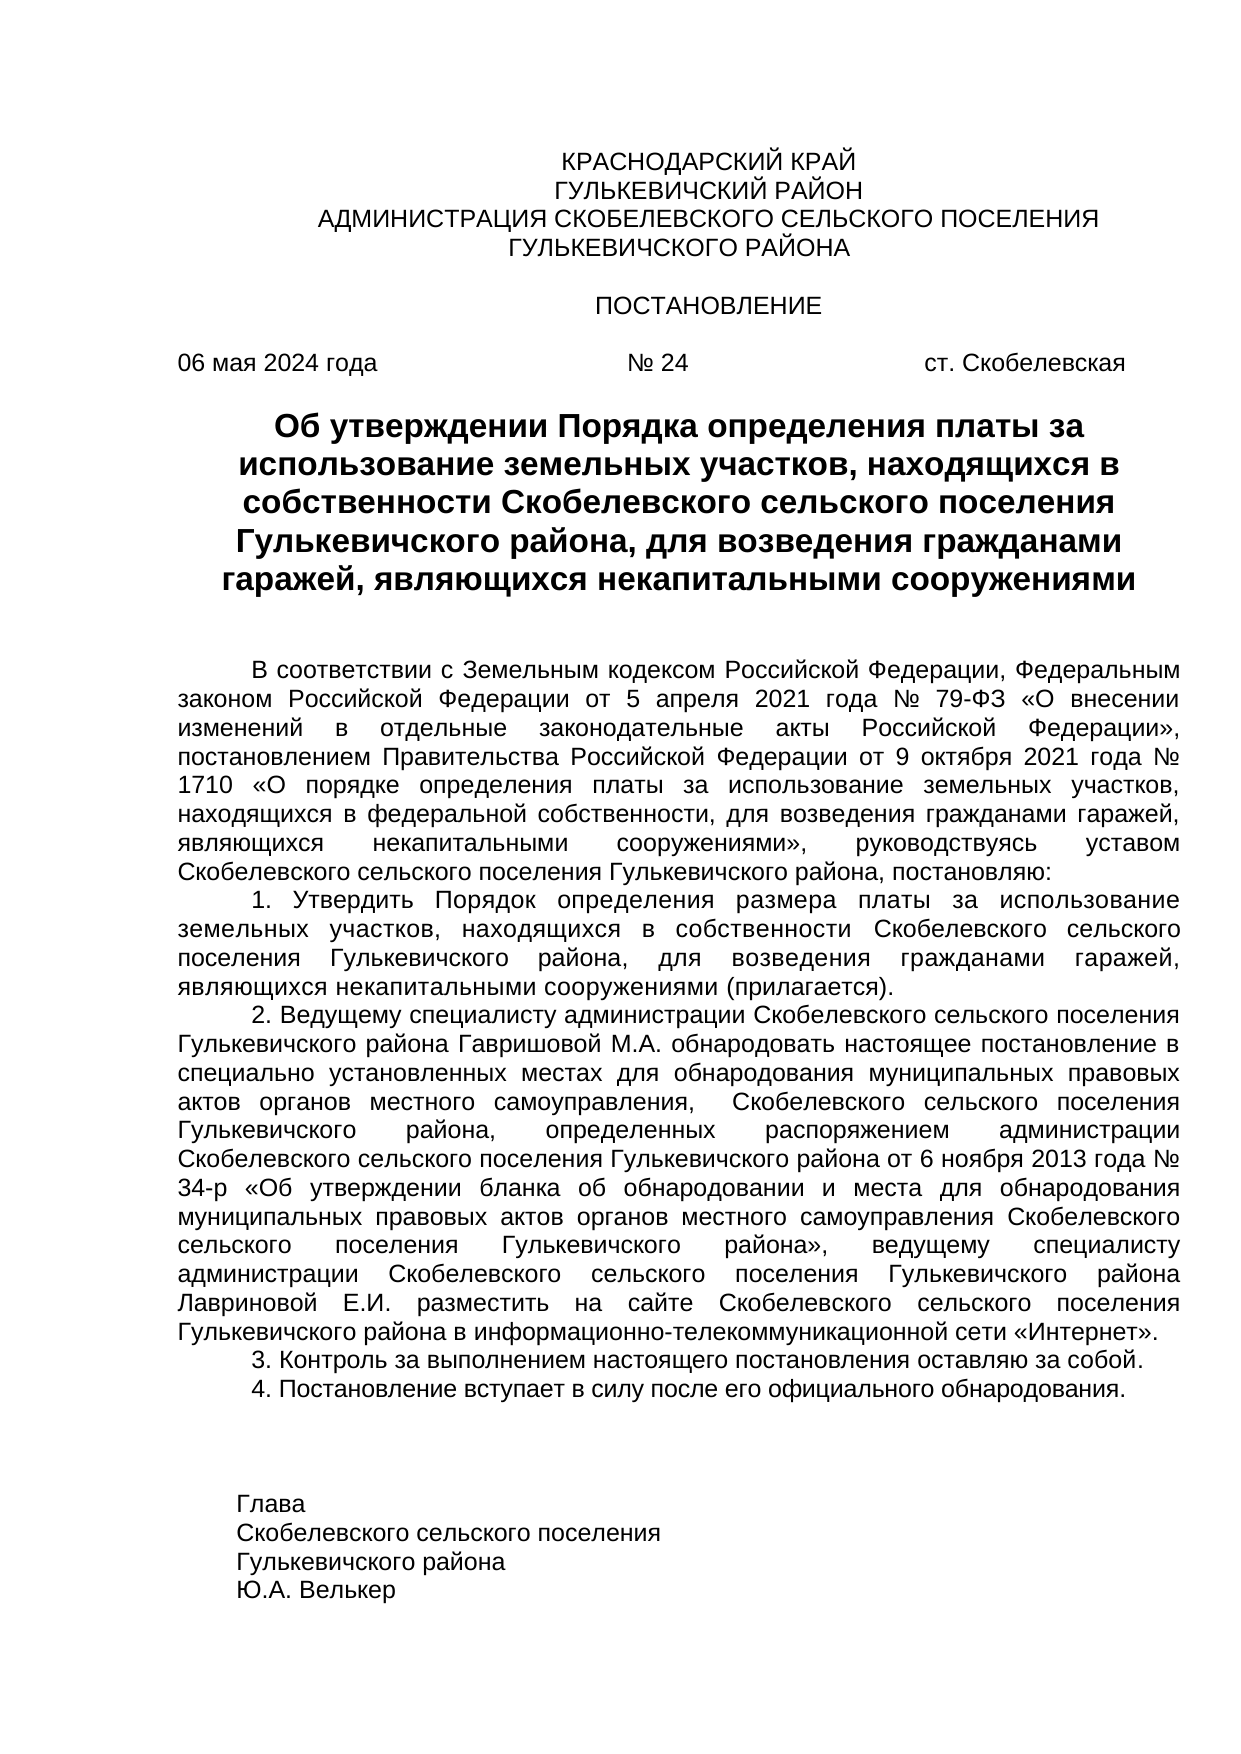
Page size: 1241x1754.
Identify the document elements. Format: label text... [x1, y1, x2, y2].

text КРАСНОДАРСКИЙ КРАЙ [177, 147, 1181, 176]
text 3. Контроль за выполнением настоящего постановления оставляю за собой. [177, 1345, 1181, 1374]
text Ю.А. Велькер [236, 1575, 1181, 1604]
text ГУЛЬКЕВИЧСКИЙ РАЙОН [177, 176, 1181, 204]
text Об утверждении Порядка определения платы за использование земельных участков, находящихся в собственности Скобелевского сельского поселения Гулькевичского района, для возведения гражданами гаражей, являющихся некапитальными сооружениями [177, 406, 1181, 598]
text Гулькевичского района [236, 1547, 1181, 1575]
text 06 мая 2024 года № 24 ст. Скобелевская [177, 348, 1181, 377]
text Глава [236, 1489, 1181, 1518]
text ПОСТАНОВЛЕНИЕ [177, 291, 1181, 319]
text В соответствии с Земельным кодексом Российской Федерации, Федеральным законом Российской Федерации от 5 апреля 2021 года № 79-ФЗ «О внесении изменений в отдельные законодательные акты Российской Федерации», постановлением Правительства Российской Федерации от 9 октября 2021 года № 1710 «О порядке определения платы за использование земельных участков, находящихся в федеральной собственности, для возведения гражданами гаражей, являющихся некапитальными сооружениями», руководствуясь уставом Скобелевского сельского поселения Гулькевичского района, постановляю: [177, 655, 1181, 885]
text 1. Утвердить Порядок определения размера платы за использование земельных участков, находящихся в собственности Скобелевского сельского поселения Гулькевичского района, для возведения гражданами гаражей, являющихся некапитальными сооружениями (прилагается). [177, 885, 1181, 1000]
text Скобелевского сельского поселения [236, 1518, 1181, 1547]
text 4. Постановление вступает в силу после его официального обнародования. [177, 1374, 1181, 1403]
text АДМИНИСТРАЦИЯ СКОБЕЛЕВСКОГО СЕЛЬСКОГО ПОСЕЛЕНИЯ ГУЛЬКЕВИЧСКОГО РАЙОНА [177, 204, 1181, 262]
text 2. Ведущему специалисту администрации Скобелевского сельского поселения Гулькевичского района Гавришовой М.А. обнародовать настоящее постановление в специально установленных местах для обнародования муниципальных правовых актов органов местного самоуправления, Скобелевского сельского поселения Гулькевичского района, определенных распоряжением администрации Скобелевского сельского поселения Гулькевичского района от 6 ноября 2013 года № 34-р «Об утверждении бланка об обнародовании и места для обнародования муниципальных правовых актов органов местного самоуправления Скобелевского сельского поселения Гулькевичского района», ведущему специалисту администрации Скобелевского сельского поселения Гулькевичского района Лавриновой Е.И. разместить на сайте Скобелевского сельского поселения Гулькевичского района в информационно-телекоммуникационной сети «Интернет». [177, 1000, 1181, 1345]
